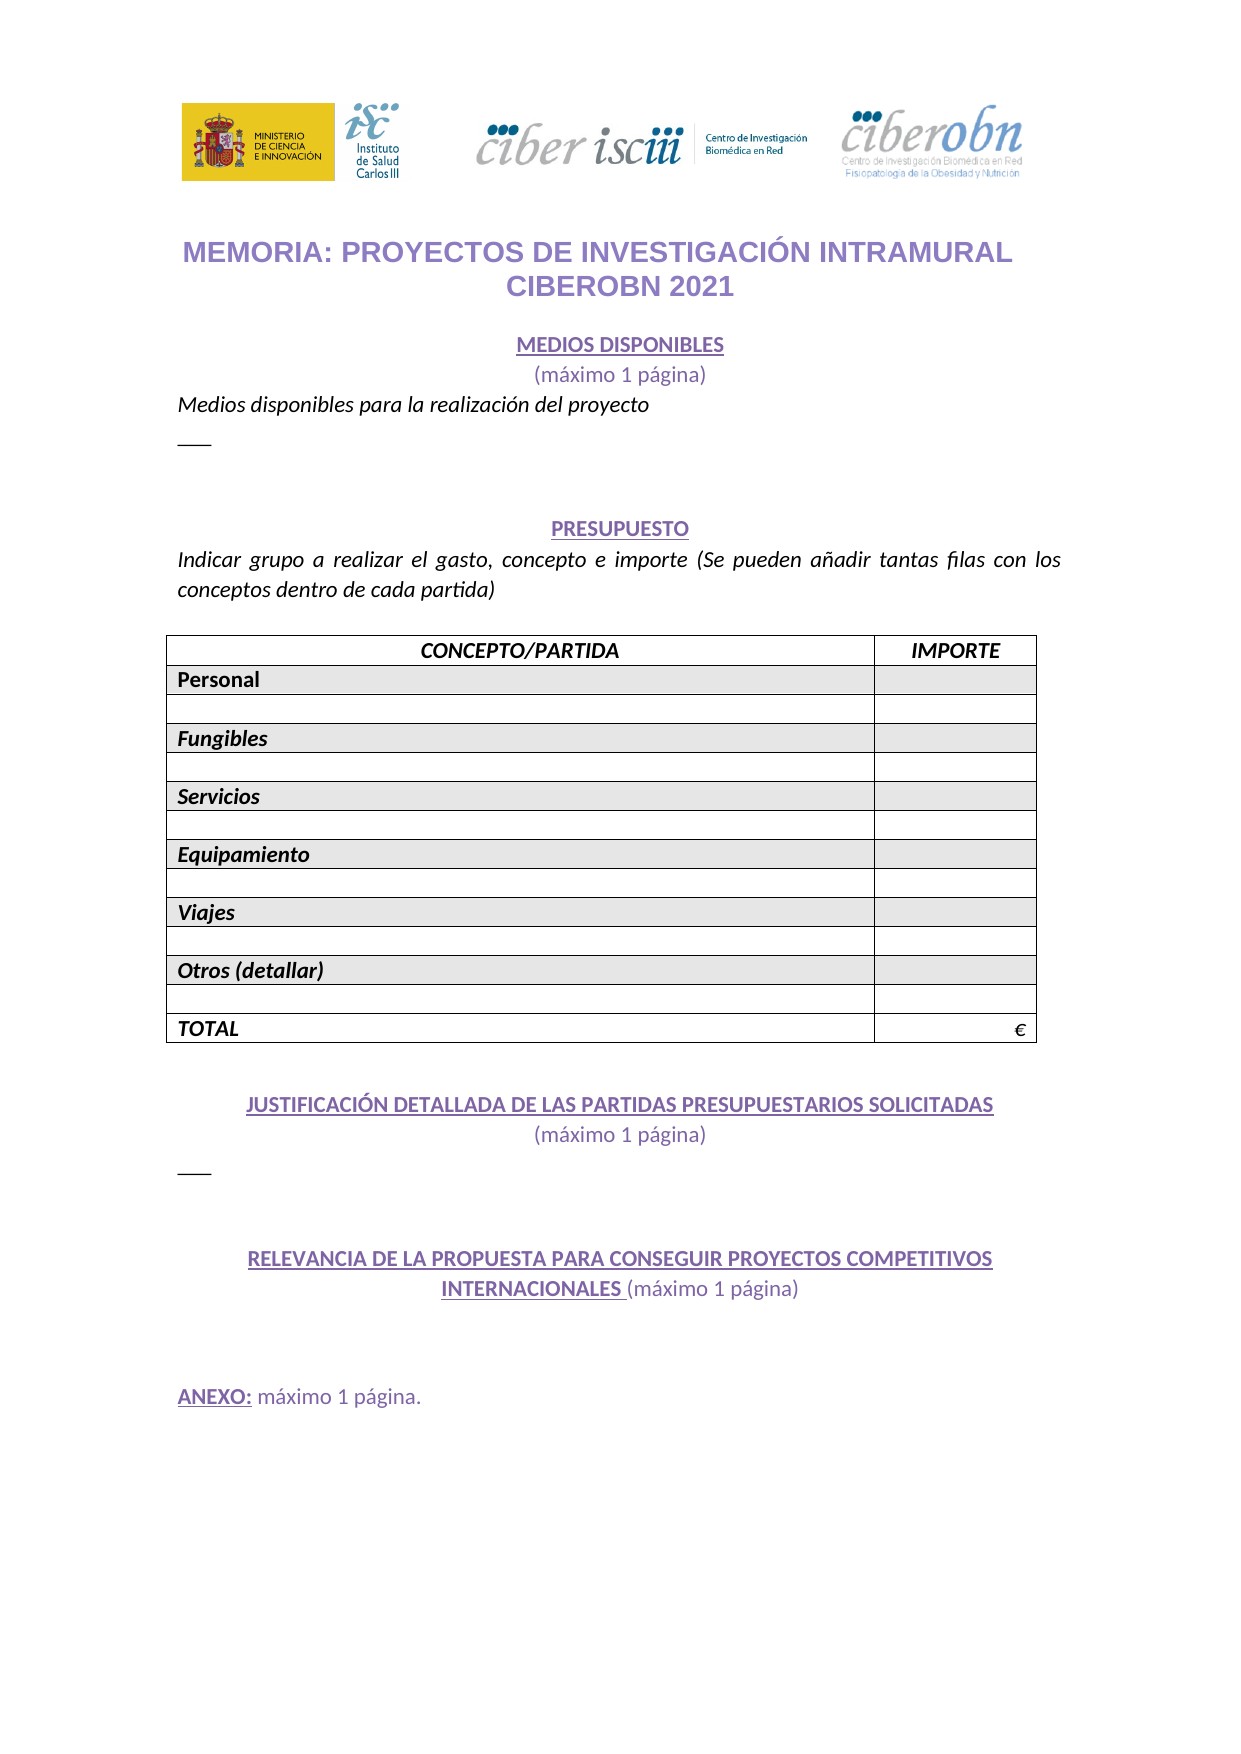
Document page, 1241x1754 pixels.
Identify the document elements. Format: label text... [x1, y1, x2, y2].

table_cell [167, 869, 874, 897]
table_cell [875, 782, 1036, 810]
table_cell € [875, 1014, 1036, 1042]
text PRESUPUESTO [177, 514, 1063, 543]
table_cell Otros (detallar) [167, 956, 874, 984]
text Indicar grupo a realizar el gasto, concepto e importe (Se pueden añadir tantas filas con los conceptos dentro de cada partida) [177, 545, 1063, 603]
table_cell [167, 927, 874, 955]
table_cell [875, 666, 1036, 693]
picture [838, 101, 1026, 179]
table_cell [875, 869, 1036, 897]
table_cell [875, 956, 1036, 984]
text (máximo 1 página) [177, 1120, 1063, 1148]
table_cell [875, 927, 1036, 955]
text Medios disponibles para la realización del proyecto [177, 391, 1063, 419]
table_cell [875, 753, 1036, 781]
table_cell [875, 724, 1036, 752]
table_cell Servicios [167, 782, 874, 810]
table_cell [167, 985, 874, 1013]
picture [181, 103, 412, 181]
table_cell Fungibles [167, 724, 874, 752]
text ANEXO: máximo 1 página. [177, 1382, 1063, 1410]
table_cell [875, 840, 1036, 868]
table_header IMPORTE [875, 636, 1036, 664]
table_cell [875, 811, 1036, 839]
table_cell TOTAL [167, 1014, 874, 1042]
table_cell Equipamiento [167, 840, 874, 868]
table_header CONCEPTO/PARTIDA [167, 636, 874, 664]
text RELEVANCIA DE LA PROPUESTA PARA CONSEGUIR PROYECTOS COMPETITIVOS INTERNACIONALES (máximo 1 página) [177, 1244, 1063, 1303]
text ___ [177, 421, 1063, 449]
text JUSTIFICACIÓN DETALLADA DE LAS PARTIDAS PRESUPUESTARIOS SOLICITADAS [177, 1090, 1063, 1118]
table_cell [875, 985, 1036, 1013]
text ___ [177, 1151, 1063, 1179]
table_cell Personal [167, 666, 874, 693]
table_cell Viajes [167, 898, 874, 926]
picture [464, 103, 821, 181]
table_cell [167, 753, 874, 781]
text (máximo 1 página) [177, 360, 1063, 388]
text MEDIOS DISPONIBLES [177, 330, 1063, 358]
table_cell [167, 811, 874, 839]
table_cell [167, 695, 874, 723]
table_cell [875, 695, 1036, 723]
table_cell [875, 898, 1036, 926]
